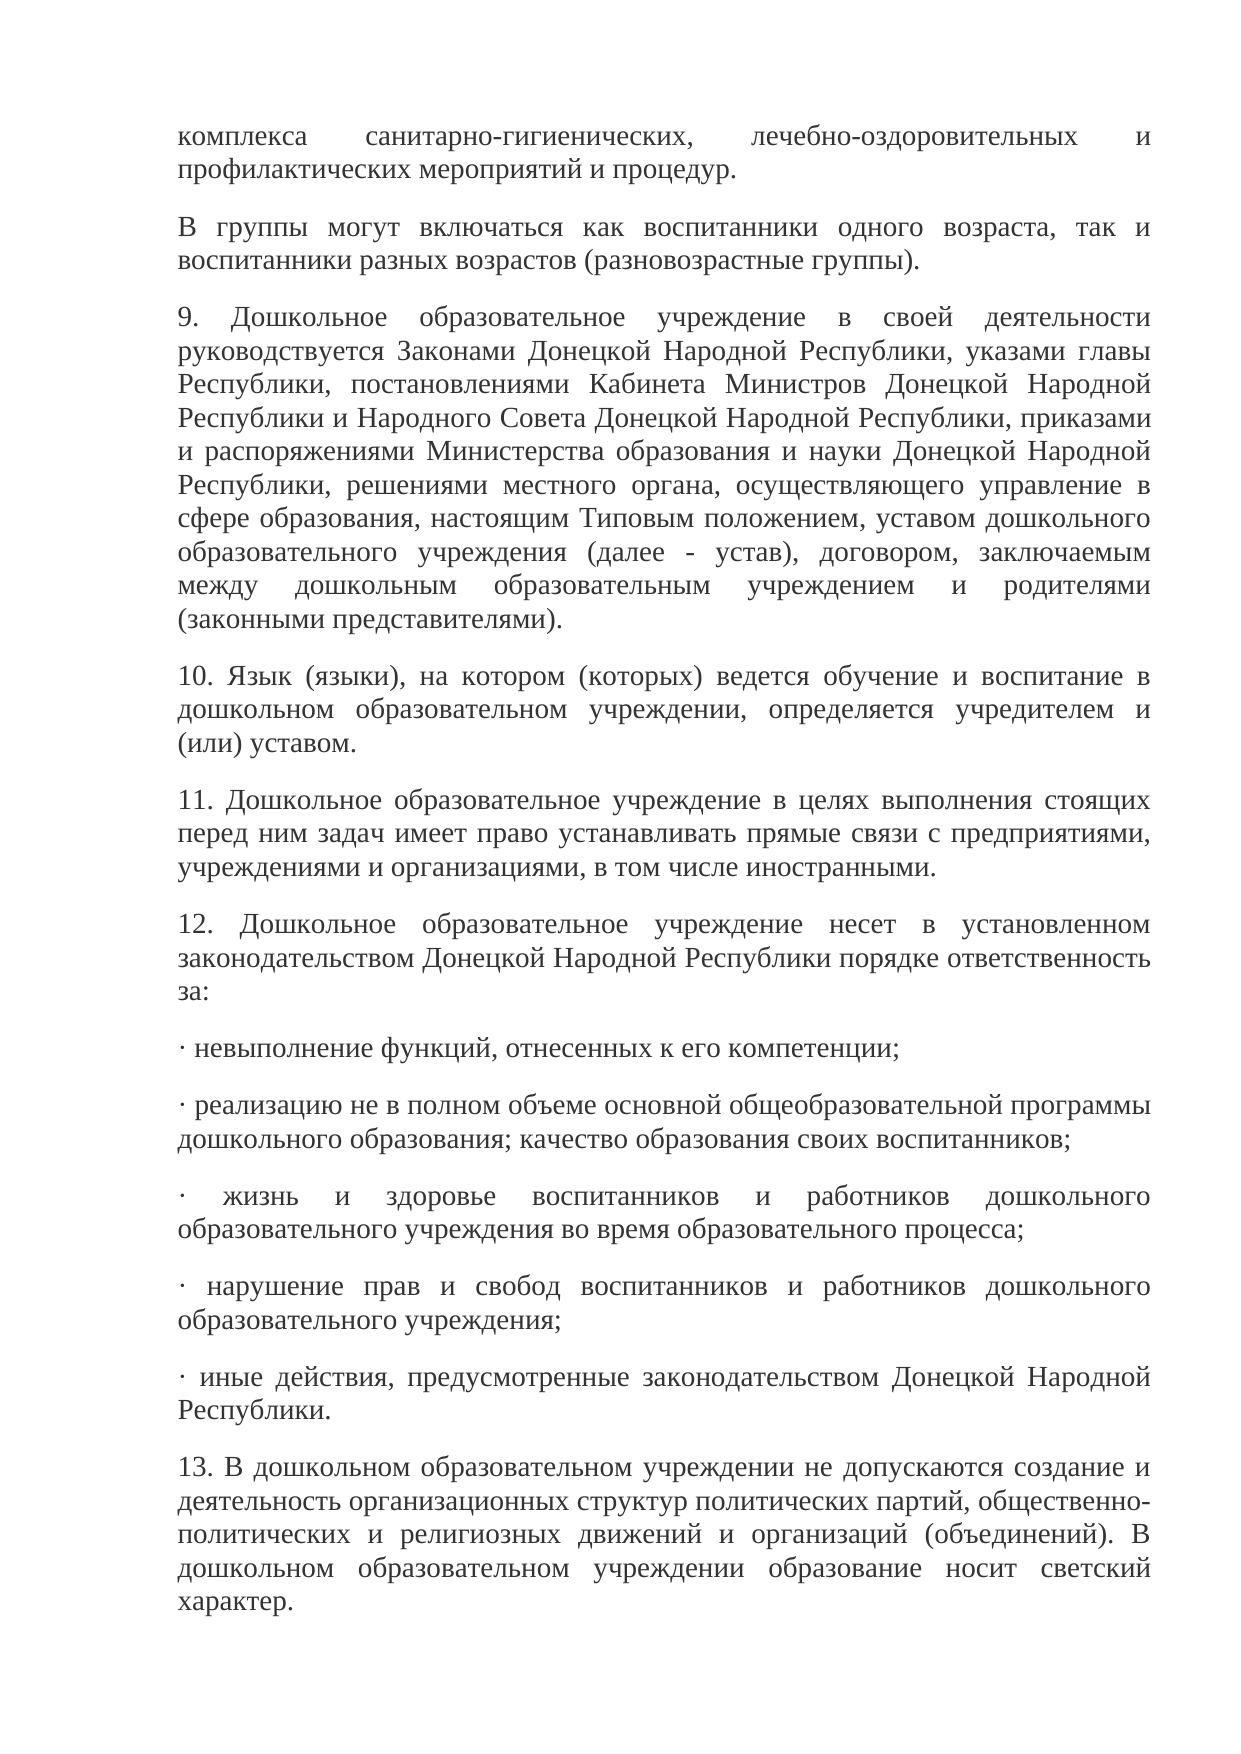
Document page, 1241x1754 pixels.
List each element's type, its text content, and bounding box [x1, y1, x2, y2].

text 12. Дошкольное образовательное учреждение несет в установленном законодательством Донецкой Народной Республики порядке ответственность за: [177, 906, 1152, 1007]
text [177, 118, 1152, 185]
text · иные действия, предусмотренные законодательством Донецкой Народной Республики. [177, 1359, 1152, 1426]
text 10. Язык (языки), на котором (которых) ведется обучение и воспитание в дошкольном образовательном учреждении, определяется учредителем и (или) уставом. [177, 658, 1152, 759]
text 13. В дошкольном образовательном учреждении не допускаются создание и деятельность организационных структур политических партий, общественно-политических и религиозных движений и организаций (объединений). В дошкольном образовательном учреждении образование носит светский характер. [177, 1449, 1152, 1617]
text 9. Дошкольное образовательное учреждение в своей деятельности руководствуется Законами Донецкой Народной Республики, указами главы Республики, постановлениями Кабинета Министров Донецкой Народной Республики и Народного Совета Донецкой Народной Республики, приказами и распоряжениями Министерства образования и науки Донецкой Народной Республики, решениями местного органа, осуществляющего управление в сфере образования, настоящим Типовым положением, уставом дошкольного образовательного учреждения (далее - устав), договором, заключаемым между дошкольным образовательным учреждением и родителями (законными представителями). [177, 299, 1152, 634]
text · нарушение прав и свобод воспитанников и работников дошкольного образовательного учреждения; [177, 1268, 1152, 1335]
text · жизнь и здоровье воспитанников и работников дошкольного образовательного учреждения во время образовательного процесса; [177, 1178, 1152, 1245]
text В группы могут включаться как воспитанники одного возраста, так и воспитанники разных возрастов (разновозрастные группы). [177, 209, 1152, 276]
text 11. Дошкольное образовательное учреждение в целях выполнения стоящих перед ним задач имеет право устанавливать прямые связи с предприятиями, учреждениями и организациями, в том числе иностранными. [177, 782, 1152, 883]
text · невыполнение функций, отнесенных к его компетенции; [177, 1030, 1152, 1064]
text · реализацию не в полном объеме основной общеобразовательной программы дошкольного образования; качество образования своих воспитанников; [177, 1087, 1152, 1154]
